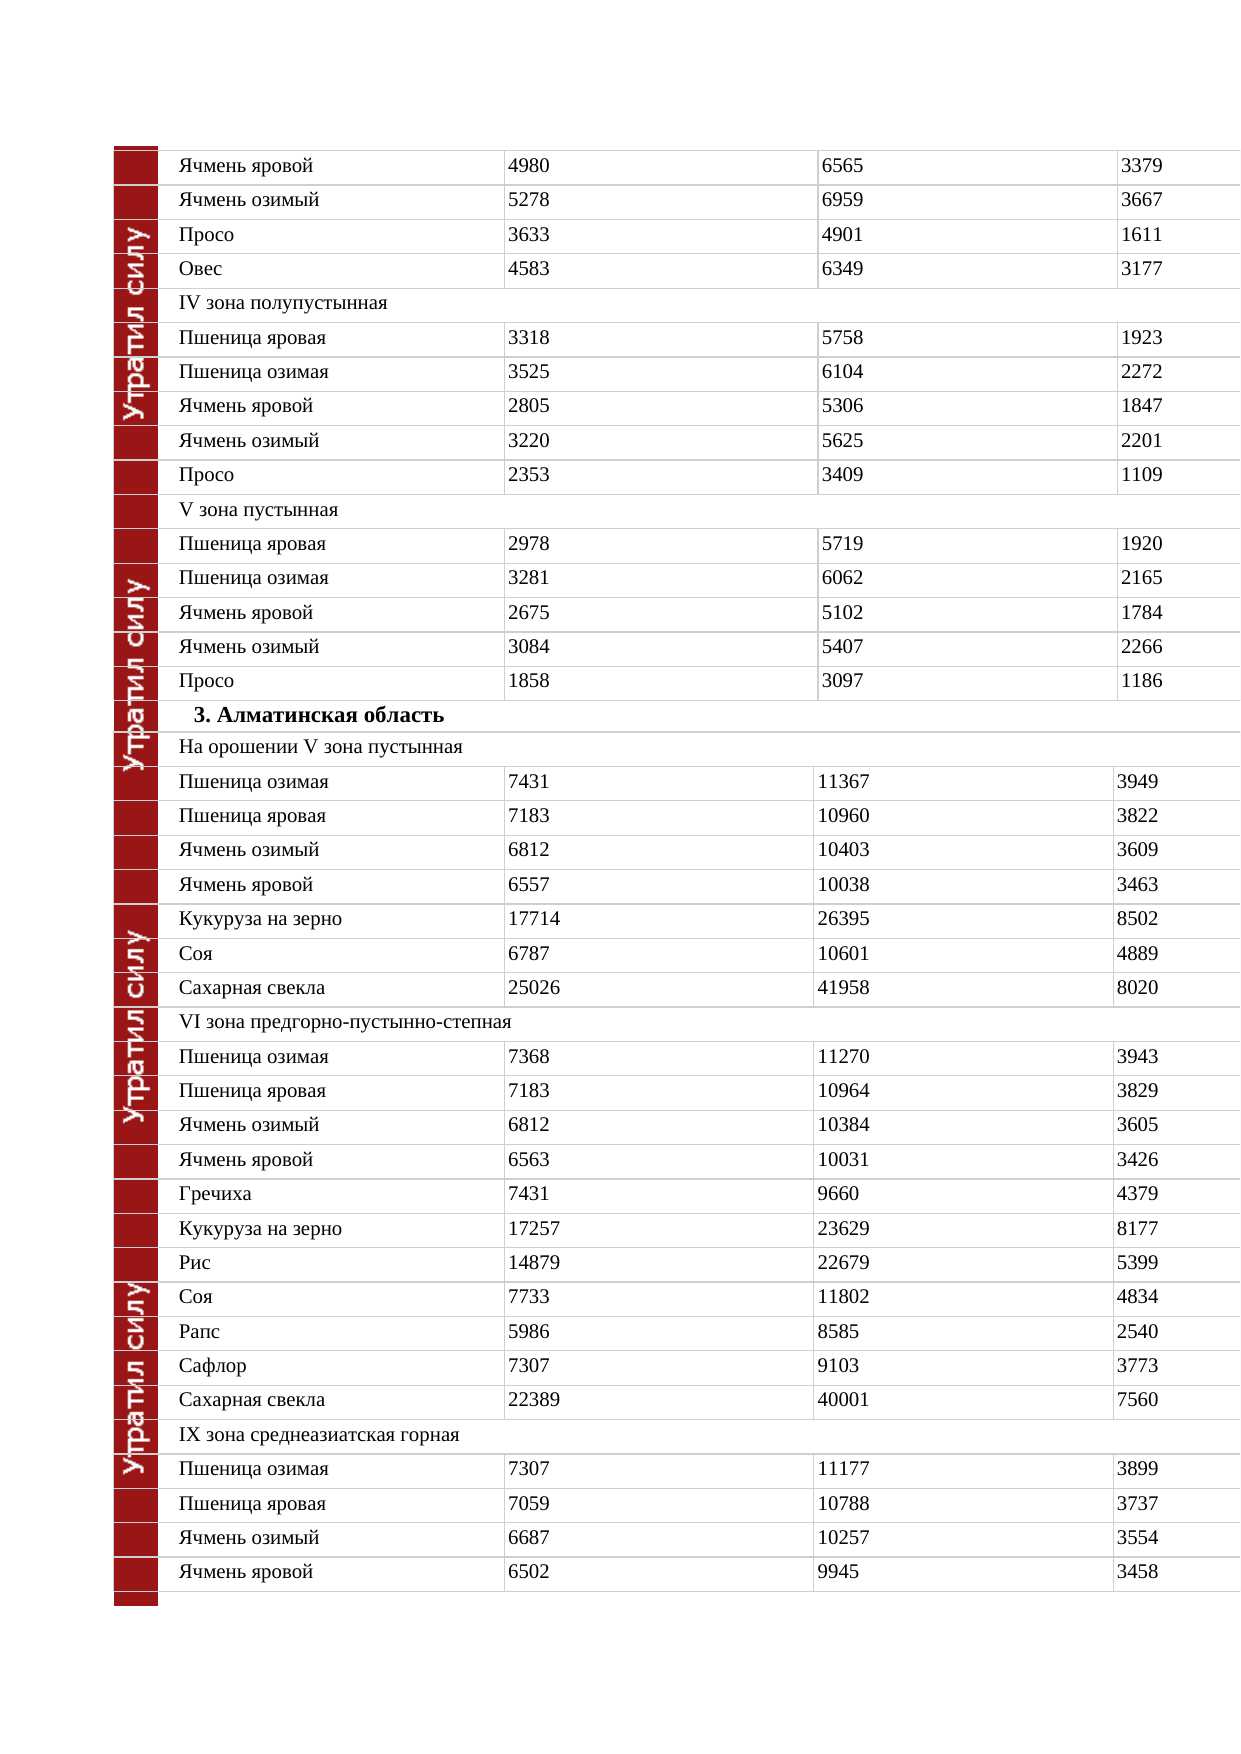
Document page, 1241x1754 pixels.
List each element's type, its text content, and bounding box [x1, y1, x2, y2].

table_cell 11270 [814, 1042, 1113, 1075]
table_cell Ячмень яровой [114, 870, 504, 903]
table_cell Ячмень яровой [114, 392, 504, 425]
table_cell 1923 [1118, 323, 1240, 356]
table_cell 8585 [814, 1317, 1113, 1350]
table_cell Ячмень озимый [114, 633, 504, 666]
table_cell Пшеница яровая [114, 801, 504, 834]
table_cell 7059 [505, 1489, 813, 1522]
table_cell 23629 [814, 1214, 1113, 1247]
table_cell 11802 [814, 1283, 1113, 1316]
table_cell 10960 [814, 801, 1113, 834]
table_cell 3220 [505, 426, 817, 459]
table_cell 3667 [1118, 186, 1240, 219]
table_cell 6062 [819, 564, 1117, 597]
table_cell Ячмень озимый [114, 1111, 504, 1144]
table_cell 3379 [1118, 151, 1240, 184]
table_cell Соя [114, 939, 504, 972]
table_cell 8020 [1114, 973, 1240, 1006]
table_cell 3822 [1114, 801, 1240, 834]
table_cell 6787 [505, 939, 813, 972]
text 3. Алматинская область [112, 701, 1128, 728]
table_cell Пшеница озимая [114, 358, 504, 391]
table_cell 2266 [1118, 633, 1240, 666]
table_cell V зона пустынная [114, 495, 1240, 528]
table_cell 7368 [505, 1042, 813, 1075]
table_cell 3899 [1114, 1455, 1240, 1488]
table_cell 6959 [819, 186, 1117, 219]
table_cell 10031 [814, 1145, 1113, 1178]
table_cell 3084 [505, 633, 817, 666]
table_cell 22679 [814, 1248, 1113, 1281]
table_cell 9660 [814, 1180, 1113, 1213]
table_cell 26395 [814, 905, 1113, 938]
table_cell 4583 [505, 254, 817, 287]
table_cell 3097 [819, 667, 1117, 700]
table_cell 10964 [814, 1076, 1113, 1109]
table_cell 10038 [814, 870, 1113, 903]
table_cell Ячмень яровой [114, 1145, 504, 1178]
table_cell 6687 [505, 1523, 813, 1556]
table_cell Гречиха [114, 1180, 504, 1213]
table_cell 3605 [1114, 1111, 1240, 1144]
table_cell 2353 [505, 461, 817, 494]
table_cell Сахарная свекла [114, 1386, 504, 1419]
table_cell 5625 [819, 426, 1117, 459]
table_cell 3463 [1114, 870, 1240, 903]
table_cell 3829 [1114, 1076, 1240, 1109]
picture [114, 1592, 158, 1606]
table_cell Соя [114, 1283, 504, 1316]
table_cell 1611 [1118, 220, 1240, 253]
table_cell 7560 [1114, 1386, 1240, 1419]
table_cell Пшеница озимая [114, 1042, 504, 1075]
table_cell 25026 [505, 973, 813, 1006]
table_cell 3318 [505, 323, 817, 356]
table_cell 9945 [814, 1558, 1113, 1591]
table_cell 1186 [1118, 667, 1240, 700]
table_cell 8502 [1114, 905, 1240, 938]
table_cell Кукуруза на зерно [114, 905, 504, 938]
picture [114, 146, 158, 150]
table_cell 3525 [505, 358, 817, 391]
table_cell Овес [114, 254, 504, 287]
table_cell 3281 [505, 564, 817, 597]
table_cell 1784 [1118, 598, 1240, 631]
table_cell Пшеница озимая [114, 564, 504, 597]
table_cell 6502 [505, 1558, 813, 1591]
table_cell 6812 [505, 836, 813, 869]
table_cell 2540 [1114, 1317, 1240, 1350]
table_cell Просо [114, 461, 504, 494]
table_cell 17714 [505, 905, 813, 938]
table_cell 1920 [1118, 529, 1240, 562]
table_cell Ячмень озимый [114, 426, 504, 459]
table_cell 4379 [1114, 1180, 1240, 1213]
table_cell 3554 [1114, 1523, 1240, 1556]
table_cell IX зона среднеазиатская горная [114, 1420, 1240, 1453]
table_cell 5102 [819, 598, 1117, 631]
table_cell IV зона полупустынная [114, 289, 1240, 322]
table_cell Пшеница озимая [114, 767, 504, 800]
table_cell 17257 [505, 1214, 813, 1247]
table_cell 3633 [505, 220, 817, 253]
table_cell 4834 [1114, 1283, 1240, 1316]
table_cell Ячмень яровой [114, 1558, 504, 1591]
table_cell 7183 [505, 1076, 813, 1109]
table_cell 14879 [505, 1248, 813, 1281]
table_cell 7307 [505, 1351, 813, 1384]
table_cell 4901 [819, 220, 1117, 253]
table_cell 1109 [1118, 461, 1240, 494]
table_cell 4889 [1114, 939, 1240, 972]
table_cell 7307 [505, 1455, 813, 1488]
table_cell 22389 [505, 1386, 813, 1419]
table_cell 1847 [1118, 392, 1240, 425]
table_cell 3409 [819, 461, 1117, 494]
table_cell 4980 [505, 151, 817, 184]
table_cell 1858 [505, 667, 817, 700]
table_cell 3177 [1118, 254, 1240, 287]
table_cell 3943 [1114, 1042, 1240, 1075]
table_cell 5986 [505, 1317, 813, 1350]
table_cell Ячмень яровой [114, 598, 504, 631]
table_cell 2201 [1118, 426, 1240, 459]
table_cell 6557 [505, 870, 813, 903]
table_cell 2165 [1118, 564, 1240, 597]
table_cell 7183 [505, 801, 813, 834]
table_cell Рис [114, 1248, 504, 1281]
table_cell Пшеница яровая [114, 1076, 504, 1109]
table_cell 5399 [1114, 1248, 1240, 1281]
table_cell 10403 [814, 836, 1113, 869]
table_cell 41958 [814, 973, 1113, 1006]
table_cell 3609 [1114, 836, 1240, 869]
table_cell 3773 [1114, 1351, 1240, 1384]
table_cell Просо [114, 667, 504, 700]
table_header На орошении V зона пустынная [114, 733, 1240, 766]
table_cell Ячмень яровой [114, 151, 504, 184]
table_cell VI зона предгорно-пустынно-степная [114, 1008, 1240, 1041]
table_cell 3737 [1114, 1489, 1240, 1522]
table_cell 7431 [505, 767, 813, 800]
table_cell 11177 [814, 1455, 1113, 1488]
table_cell 11367 [814, 767, 1113, 800]
table_cell 5306 [819, 392, 1117, 425]
table_cell Сахарная свекла [114, 973, 504, 1006]
table_cell 6812 [505, 1111, 813, 1144]
table_cell Ячмень озимый [114, 836, 504, 869]
table_cell 6104 [819, 358, 1117, 391]
table_cell 6565 [819, 151, 1117, 184]
table_cell Пшеница яровая [114, 529, 504, 562]
table_cell 5758 [819, 323, 1117, 356]
table_cell Пшеница озимая [114, 1455, 504, 1488]
table_cell Сафлор [114, 1351, 504, 1384]
table_cell 10257 [814, 1523, 1113, 1556]
table_cell Кукуруза на зерно [114, 1214, 504, 1247]
table_cell 2272 [1118, 358, 1240, 391]
table_cell 2805 [505, 392, 817, 425]
table_cell 5407 [819, 633, 1117, 666]
table_cell 3426 [1114, 1145, 1240, 1178]
table_cell 3458 [1114, 1558, 1240, 1591]
table_cell Ячмень озимый [114, 1523, 504, 1556]
table_cell 3949 [1114, 767, 1240, 800]
table_cell 6563 [505, 1145, 813, 1178]
table_cell 2675 [505, 598, 817, 631]
table_cell 7733 [505, 1283, 813, 1316]
table_cell 40001 [814, 1386, 1113, 1419]
table_cell Ячмень озимый [114, 186, 504, 219]
table_cell 6349 [819, 254, 1117, 287]
table_cell Пшеница яровая [114, 323, 504, 356]
table_cell 5278 [505, 186, 817, 219]
table_cell 10788 [814, 1489, 1113, 1522]
table_cell 10601 [814, 939, 1113, 972]
table_cell 5719 [819, 529, 1117, 562]
table_cell Пшеница яровая [114, 1489, 504, 1522]
table_cell 9103 [814, 1351, 1113, 1384]
table_cell 8177 [1114, 1214, 1240, 1247]
table_cell 10384 [814, 1111, 1113, 1144]
table_cell Просо [114, 220, 504, 253]
table_cell 2978 [505, 529, 817, 562]
table_cell Рапс [114, 1317, 504, 1350]
table_cell 7431 [505, 1180, 813, 1213]
